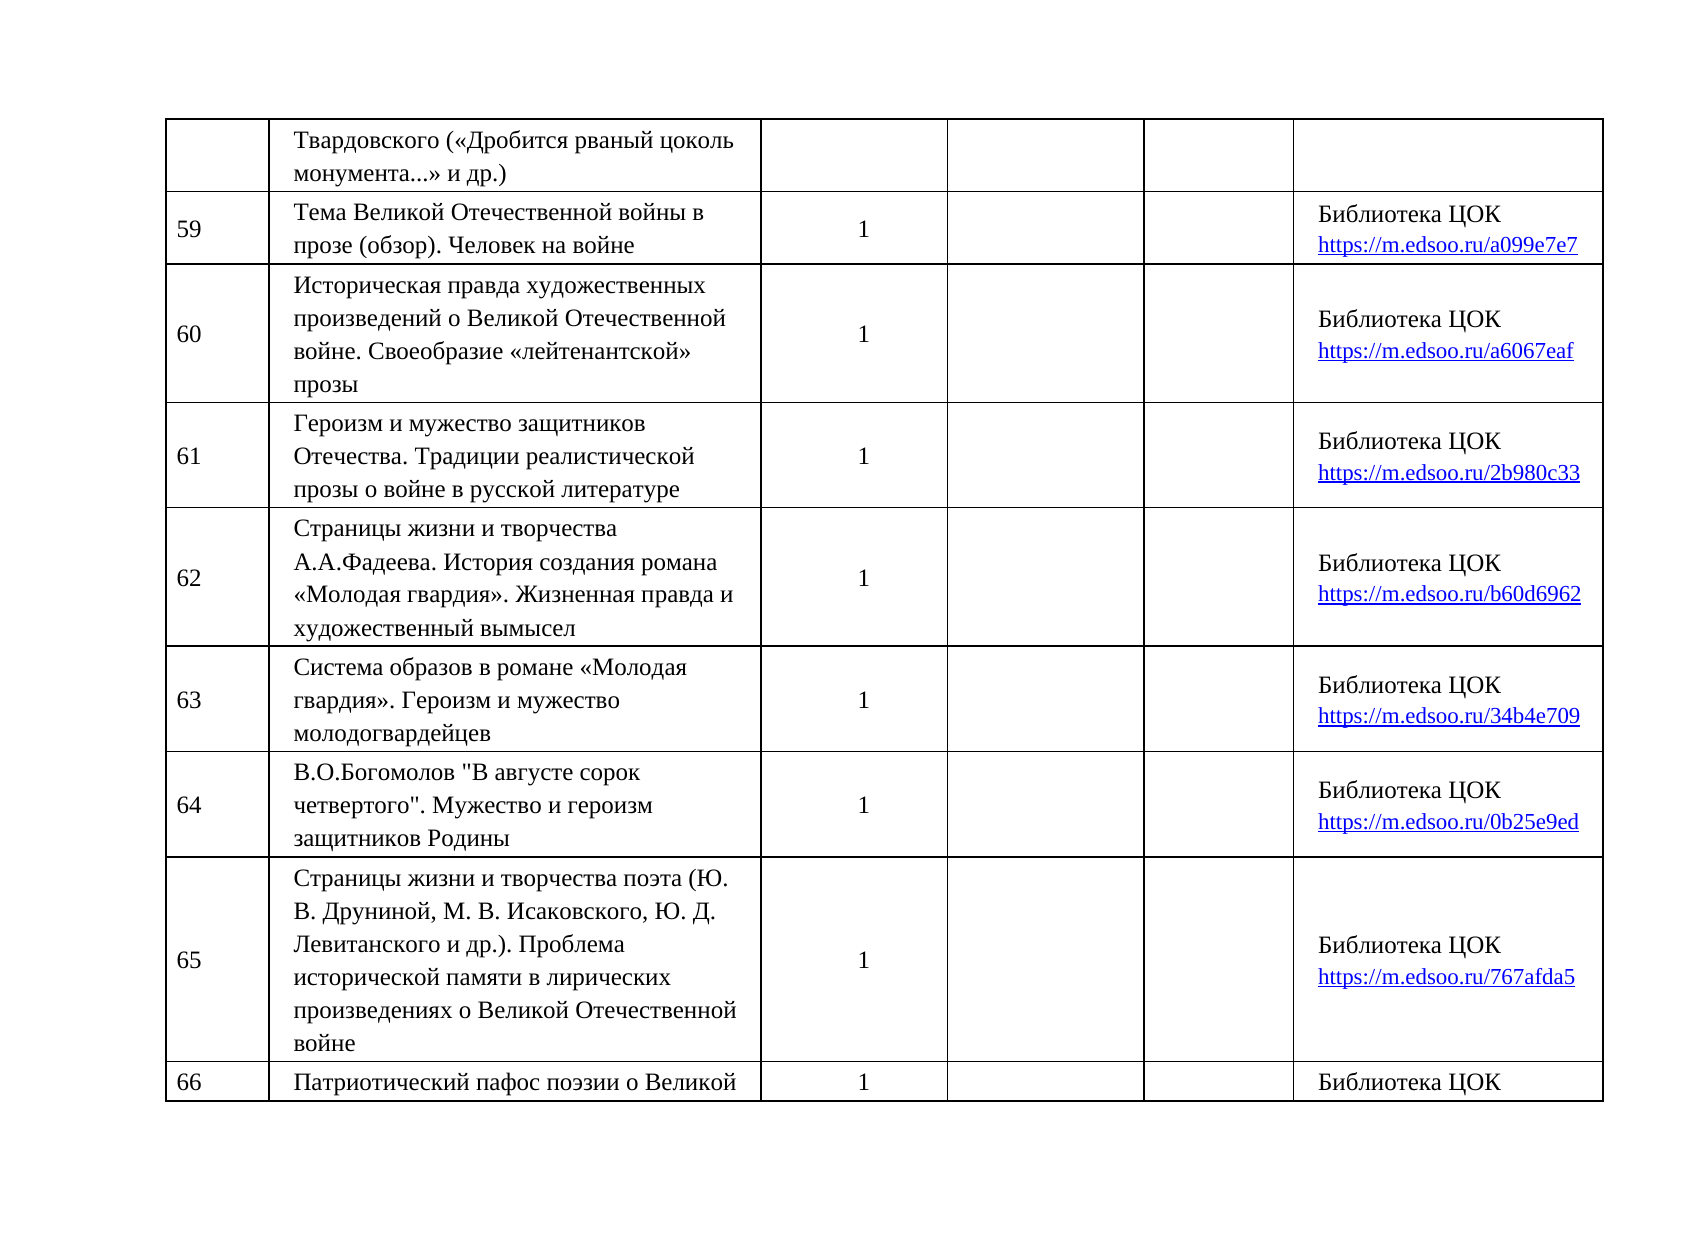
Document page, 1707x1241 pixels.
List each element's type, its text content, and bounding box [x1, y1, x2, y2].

table_cell Тема Великой Отечественной войны в прозе (обзор). Человек на войне [270, 192, 760, 263]
table_cell [1145, 265, 1293, 401]
table_cell 62 [167, 508, 268, 645]
table_cell Библиотека ЦОК https://m.edsoo.ru/b60d6962 [1294, 508, 1602, 645]
table_cell 1 [762, 403, 947, 507]
table_cell 66 [167, 1062, 268, 1100]
table_cell [1145, 192, 1293, 263]
table_cell 63 [167, 647, 268, 751]
table_cell 58 [167, 120, 268, 191]
table_cell [1145, 647, 1293, 751]
table_cell [948, 1062, 1143, 1100]
table_cell [948, 858, 1143, 1061]
table_cell Система образов в романе «Молодая гвардия». Героизм и мужество молодогвардейцев [270, 647, 760, 751]
table_cell Библиотека ЦОК https://m.edsoo.ru/2b980c33 [1294, 403, 1602, 507]
table_cell Библиотека ЦОК https://m.edsoo.ru/a6067eaf [1294, 265, 1602, 401]
table_cell Страницы жизни и творчества поэта (Ю. В. Друниной, М. В. Исаковского, Ю. Д. Левитанского и др.). Проблема исторической памяти в лирических произведениях о Великой Отечественной войне [270, 858, 760, 1061]
table_cell Библиотека ЦОК https://m.edsoo.ru/34b4e709 [1294, 647, 1602, 751]
table_cell 1 [762, 120, 947, 191]
table_cell [948, 403, 1143, 507]
table_cell Историческая правда художественных произведений о Великой Отечественной войне. Своеобразие «лейтенантской» прозы [270, 265, 760, 401]
table_cell В.О.Богомолов "В августе сорок четвертого". Мужество и героизм защитников Родины [270, 752, 760, 856]
table_cell 60 [167, 265, 268, 401]
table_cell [270, 120, 760, 191]
table_cell Библиотека ЦОК https://m.edsoo.ru/a099e7e7 [1294, 192, 1602, 263]
table_cell 1 [762, 265, 947, 401]
table_cell [948, 508, 1143, 645]
table_cell 1 [762, 508, 947, 645]
table_cell [1145, 403, 1293, 507]
table_cell Героизм и мужество защитников Отечества. Традиции реалистической прозы о войне в русской литературе [270, 403, 760, 507]
table_cell [1145, 752, 1293, 856]
table_cell [1145, 508, 1293, 645]
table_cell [270, 1062, 760, 1100]
table_cell 1 [762, 1062, 947, 1100]
table_cell [1145, 120, 1293, 191]
table_cell 59 [167, 192, 268, 263]
table_cell 1 [762, 752, 947, 856]
table_cell 1 [762, 192, 947, 263]
table_cell 61 [167, 403, 268, 507]
table_cell [948, 192, 1143, 263]
table_cell 1 [762, 647, 947, 751]
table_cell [1294, 120, 1602, 191]
table_cell 1 [762, 858, 947, 1061]
table_cell [1145, 858, 1293, 1061]
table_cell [1294, 1062, 1602, 1100]
table_cell Библиотека ЦОК https://m.edsoo.ru/767afda5 [1294, 858, 1602, 1061]
table_cell Библиотека ЦОК https://m.edsoo.ru/0b25e9ed [1294, 752, 1602, 856]
table_cell 65 [167, 858, 268, 1061]
table_cell [1145, 1062, 1293, 1100]
table_cell [948, 265, 1143, 401]
table_cell [948, 647, 1143, 751]
table_cell [948, 120, 1143, 191]
table_cell [948, 752, 1143, 856]
table_cell Страницы жизни и творчества А.А.Фадеева. История создания романа «Молодая гвардия». Жизненная правда и художественный вымысел [270, 508, 760, 645]
table_cell 64 [167, 752, 268, 856]
